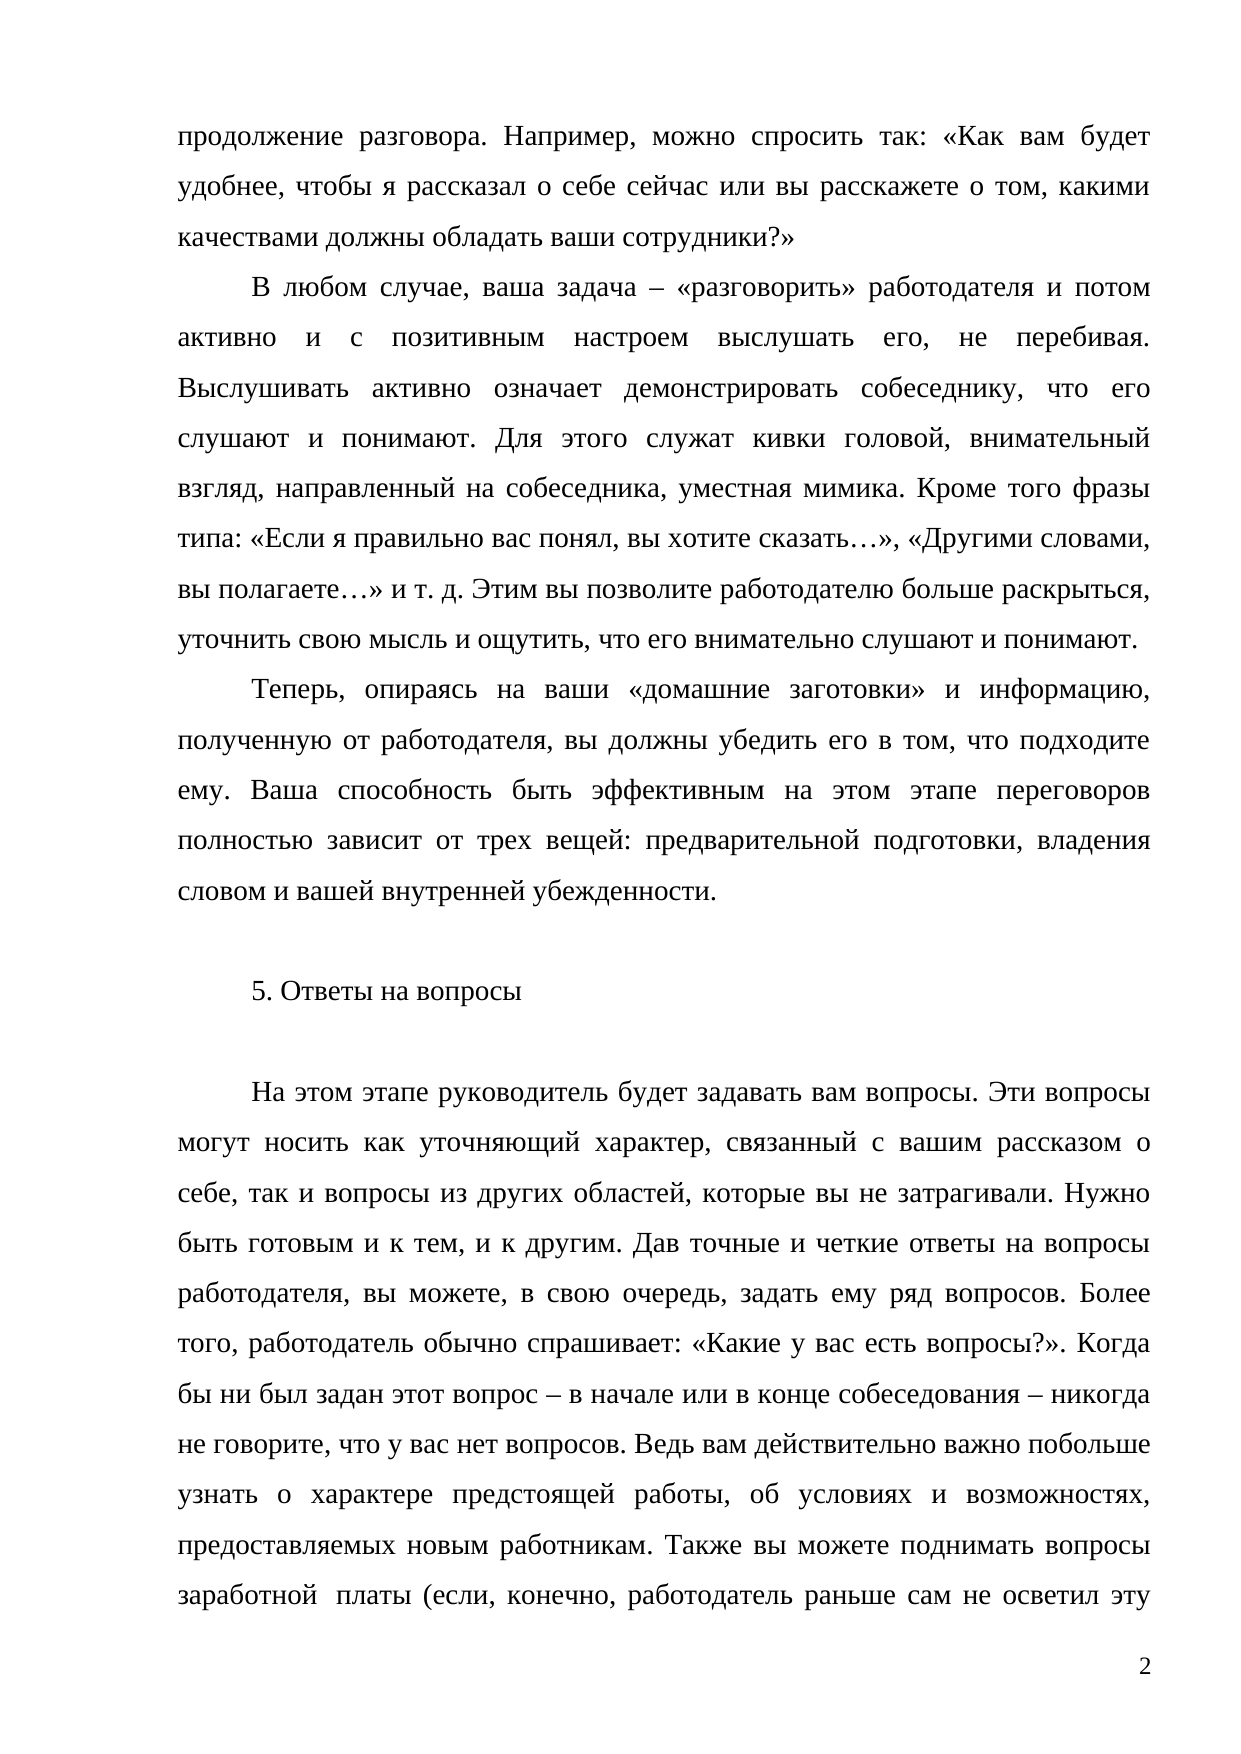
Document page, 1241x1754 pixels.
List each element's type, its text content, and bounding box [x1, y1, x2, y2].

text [177, 118, 1152, 252]
text Теперь, опираясь на ваши «домашние заготовки» и информацию, полученную от работодателя, вы должны убедить его в том, что подходите ему. Ваша способность быть эффективным на этом этапе переговоров полностью зависит от трех вещей: предварительной подготовки, владения словом и вашей внутренней убежденности. [177, 672, 1152, 906]
text В любом случае, ваша задача – «разговорить» работодателя и потом активно и с позитивным настроем выслушать его, не перебивая. Выслушивать активно означает демонстрировать собеседнику, что его слушают и понимают. Для этого служат кивки головой, внимательный взгляд, направленный на собеседника, уместная мимика. Кроме того фразы типа: «Если я правильно вас понял, вы хотите сказать…», «Другими словами, вы полагаете…» и т. д. Этим вы позволите работодателю больше раскрыться, уточнить свою мысль и ощутить, что его внимательно слушают и понимают. [177, 269, 1152, 655]
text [177, 1074, 1152, 1611]
text 5. Ответы на вопросы [177, 973, 1152, 1007]
